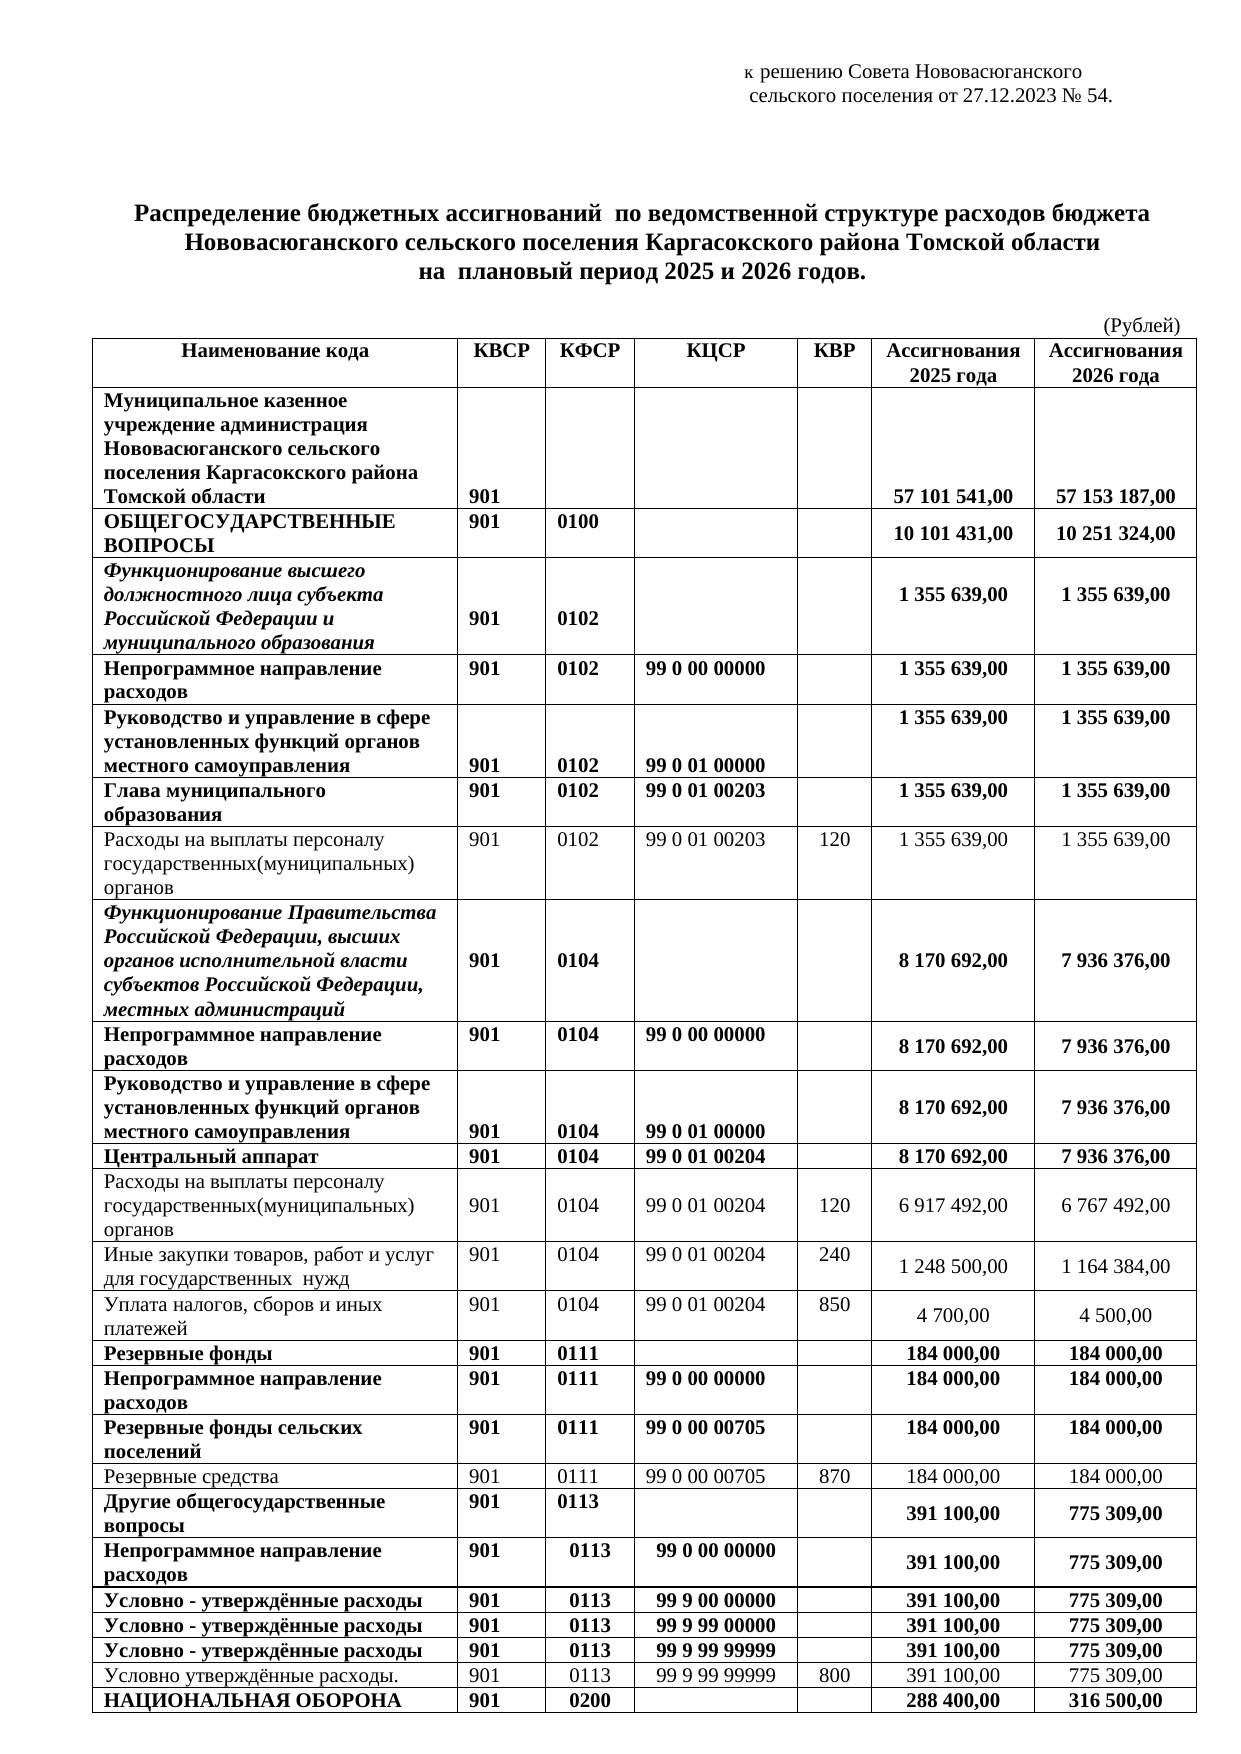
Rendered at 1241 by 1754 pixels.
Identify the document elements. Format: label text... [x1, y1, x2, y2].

table_cell 0113 [546, 1588, 634, 1612]
table_cell Непрограммное направление расходов [93, 1366, 457, 1414]
table_header Наименование кода [93, 339, 457, 387]
table_cell 57 101 541,00 [872, 388, 1034, 508]
table_cell 8 170 692,00 [872, 1071, 1034, 1143]
table_cell Условно утверждённые расходы. [93, 1663, 457, 1687]
table_cell [798, 900, 871, 1021]
table_cell 870 [798, 1464, 871, 1488]
table_cell [798, 1613, 871, 1637]
table_cell Функционирование Правительства Российской Федерации, высших органов исполнительной власти субъектов Российской Федерации, местных администраций [93, 900, 457, 1021]
table_cell [798, 509, 871, 557]
table_cell 901 [458, 900, 545, 1021]
table_cell 288 400,00 [872, 1688, 1034, 1712]
table_cell 99 0 01 00000 [635, 1071, 797, 1143]
table_cell 391 100,00 [872, 1588, 1034, 1612]
table_cell [798, 1638, 871, 1662]
table_cell НАЦИОНАЛЬНАЯ ОБОРОНА [93, 1688, 457, 1712]
table_cell 1 355 639,00 [1035, 655, 1196, 703]
table_cell 901 [458, 1688, 545, 1712]
table_cell 0113 [546, 1663, 634, 1687]
table_cell 901 [458, 388, 545, 508]
table_cell 8 170 692,00 [872, 1022, 1034, 1070]
table_cell [798, 1489, 871, 1537]
table_cell [798, 388, 871, 508]
table_cell Резервные средства [93, 1464, 457, 1488]
table_cell 901 [458, 1144, 545, 1168]
table_cell Функционирование высшего должностного лица субъекта Российской Федерации и муниципального образования [93, 558, 457, 654]
title сельского поселения от 27.12.2023 № 54. [103, 83, 1181, 107]
table_cell 0111 [546, 1415, 634, 1463]
table_cell 184 000,00 [1035, 1366, 1196, 1414]
table_cell [798, 778, 871, 826]
table_cell Расходы на выплаты персоналу государственных(муниципальных) органов [93, 827, 457, 899]
table_cell 901 [458, 1538, 545, 1586]
table_cell 901 [458, 1022, 545, 1070]
table_cell 0102 [546, 827, 634, 899]
table_cell 775 309,00 [1035, 1538, 1196, 1586]
table_cell 0104 [546, 1071, 634, 1143]
table_cell 901 [458, 1613, 545, 1637]
table_cell 0111 [546, 1464, 634, 1488]
table_cell 8 170 692,00 [872, 900, 1034, 1021]
table_cell 4 500,00 [1035, 1291, 1196, 1339]
table_cell 99 0 00 00000 [635, 1366, 797, 1414]
table_cell 0104 [546, 1144, 634, 1168]
table_cell 6 917 492,00 [872, 1169, 1034, 1241]
table_cell [635, 388, 797, 508]
table_cell 775 309,00 [1035, 1588, 1196, 1612]
table_cell 99 0 00 00000 [635, 1022, 797, 1070]
table_cell 6 767 492,00 [1035, 1169, 1196, 1241]
table_cell 1 355 639,00 [1035, 778, 1196, 826]
table_cell 99 0 01 00203 [635, 778, 797, 826]
table_cell 901 [458, 778, 545, 826]
table_header КЦСР [635, 339, 797, 387]
table_cell Глава муниципального образования [93, 778, 457, 826]
table_cell 0102 [546, 655, 634, 703]
table_cell 120 [798, 827, 871, 899]
table_cell ОБЩЕГОСУДАРСТВЕННЫЕ ВОПРОСЫ [93, 509, 457, 557]
table_cell 0113 [546, 1638, 634, 1662]
table_cell 0102 [546, 778, 634, 826]
table_cell 901 [458, 1291, 545, 1339]
table_cell 184 000,00 [872, 1341, 1034, 1365]
table_cell 901 [458, 1169, 545, 1241]
table_cell 1 355 639,00 [1035, 705, 1196, 777]
table_cell [798, 1366, 871, 1414]
table_cell Условно - утверждённые расходы [93, 1638, 457, 1662]
title к решению Совета Нововасюганского [103, 59, 1181, 83]
table_cell 0104 [546, 900, 634, 1021]
table_cell [546, 388, 634, 508]
table_cell [798, 1588, 871, 1612]
table_cell [798, 1071, 871, 1143]
table_cell 901 [458, 1366, 545, 1414]
table_cell [798, 655, 871, 703]
table_cell 184 000,00 [1035, 1464, 1196, 1488]
table_cell 1 355 639,00 [1035, 827, 1196, 899]
table_cell 775 309,00 [1035, 1638, 1196, 1662]
table_cell 10 251 324,00 [1035, 509, 1196, 557]
table_cell [798, 1022, 871, 1070]
title на плановый период 2025 и 2026 годов. [103, 256, 1181, 284]
table_cell 901 [458, 1489, 545, 1537]
table_cell 1 355 639,00 [872, 558, 1034, 654]
table_cell Условно - утверждённые расходы [93, 1588, 457, 1612]
table_cell 901 [458, 1464, 545, 1488]
table_cell 7 936 376,00 [1035, 1071, 1196, 1143]
table_cell 1 355 639,00 [872, 827, 1034, 899]
table_cell 7 936 376,00 [1035, 1022, 1196, 1070]
table_cell Другие общегосударственные вопросы [93, 1489, 457, 1537]
table_cell 800 [798, 1663, 871, 1687]
table_cell [635, 1341, 797, 1365]
table_cell [635, 1688, 797, 1712]
table_cell [798, 1415, 871, 1463]
table_cell 391 100,00 [872, 1613, 1034, 1637]
table_cell 7 936 376,00 [1035, 1144, 1196, 1168]
table_cell 99 0 01 00203 [635, 827, 797, 899]
table_cell 1 248 500,00 [872, 1242, 1034, 1290]
table_cell 99 0 01 00204 [635, 1242, 797, 1290]
table_cell 0111 [546, 1366, 634, 1414]
table_cell 0102 [546, 705, 634, 777]
table_cell 99 0 01 00204 [635, 1169, 797, 1241]
table_cell 901 [458, 1071, 545, 1143]
table_cell [635, 558, 797, 654]
table_cell 775 309,00 [1035, 1489, 1196, 1537]
table_header КФСР [546, 339, 634, 387]
table_cell 775 309,00 [1035, 1663, 1196, 1687]
table_cell 99 0 00 00705 [635, 1464, 797, 1488]
table_cell 99 0 01 00000 [635, 705, 797, 777]
table_cell 1 355 639,00 [872, 655, 1034, 703]
table_cell Непрограммное направление расходов [93, 1538, 457, 1586]
table_cell 99 0 01 00204 [635, 1144, 797, 1168]
table_cell Резервные фонды [93, 1341, 457, 1365]
table_cell 184 000,00 [872, 1415, 1034, 1463]
table_cell Расходы на выплаты персоналу государственных(муниципальных) органов [93, 1169, 457, 1241]
table_cell [635, 1489, 797, 1537]
table_cell 10 101 431,00 [872, 509, 1034, 557]
table_cell Центральный аппарат [93, 1144, 457, 1168]
table_cell 0104 [546, 1169, 634, 1241]
table_cell 391 100,00 [872, 1538, 1034, 1586]
table_cell 0111 [546, 1341, 634, 1365]
table_cell [798, 1341, 871, 1365]
table_cell 901 [458, 655, 545, 703]
table_cell [635, 900, 797, 1021]
table_cell 240 [798, 1242, 871, 1290]
title Распределение бюджетных ассигнований по ведомственной структуре расходов бюджета Нововасюганского сельского поселения Каргасокского района Томской области [103, 198, 1181, 256]
table_cell 901 [458, 705, 545, 777]
table_cell 391 100,00 [872, 1489, 1034, 1537]
table_cell Руководство и управление в сфере установленных функций органов местного самоуправления [93, 705, 457, 777]
table_cell Муниципальное казенное учреждение администрация Нововасюганского сельского поселения Каргасокского района Томской области [93, 388, 457, 508]
table_cell [798, 1538, 871, 1586]
table_cell 0104 [546, 1291, 634, 1339]
table_cell 8 170 692,00 [872, 1144, 1034, 1168]
table_cell 901 [458, 558, 545, 654]
table_cell 901 [458, 1415, 545, 1463]
table_cell 4 700,00 [872, 1291, 1034, 1339]
table_cell 391 100,00 [872, 1663, 1034, 1687]
table_cell [635, 509, 797, 557]
table_cell Уплата налогов, сборов и иных платежей [93, 1291, 457, 1339]
table_cell 99 9 00 00000 [635, 1588, 797, 1612]
table_cell 901 [458, 509, 545, 557]
table_cell 1 355 639,00 [872, 778, 1034, 826]
table_cell 0113 [546, 1489, 634, 1537]
table_cell 99 0 00 00000 [635, 655, 797, 703]
table_header Ассигнования 2025 года [872, 339, 1034, 387]
table_cell 1 164 384,00 [1035, 1242, 1196, 1290]
table_cell [798, 1144, 871, 1168]
table_cell 850 [798, 1291, 871, 1339]
table_cell 901 [458, 1242, 545, 1290]
table_header КВСР [458, 339, 545, 387]
table_cell 99 9 99 00000 [635, 1613, 797, 1637]
table_cell [798, 558, 871, 654]
table_cell 316 500,00 [1035, 1688, 1196, 1712]
table_cell 775 309,00 [1035, 1613, 1196, 1637]
table_cell 0200 [546, 1688, 634, 1712]
table_cell Условно - утверждённые расходы [93, 1613, 457, 1637]
table_cell 1 355 639,00 [872, 705, 1034, 777]
table_cell Руководство и управление в сфере установленных функций органов местного самоуправления [93, 1071, 457, 1143]
table_cell 0104 [546, 1022, 634, 1070]
table_cell 901 [458, 1663, 545, 1687]
table_cell 0113 [546, 1538, 634, 1586]
table_cell 184 000,00 [872, 1464, 1034, 1488]
table_cell 901 [458, 1341, 545, 1365]
table_cell 99 0 00 00705 [635, 1415, 797, 1463]
table_cell 57 153 187,00 [1035, 388, 1196, 508]
table_cell 0113 [546, 1613, 634, 1637]
table_cell 391 100,00 [872, 1638, 1034, 1662]
title (Рублей) [103, 313, 1181, 337]
table_cell Непрограммное направление расходов [93, 655, 457, 703]
table_cell 901 [458, 1588, 545, 1612]
table_cell [798, 705, 871, 777]
table_cell 7 936 376,00 [1035, 900, 1196, 1021]
table_header КВР [798, 339, 871, 387]
table_cell [798, 1688, 871, 1712]
table_cell 0104 [546, 1242, 634, 1290]
table_cell Иные закупки товаров, работ и услуг для государственных нужд [93, 1242, 457, 1290]
table_cell 184 000,00 [872, 1366, 1034, 1414]
table_cell 184 000,00 [1035, 1341, 1196, 1365]
table_cell 901 [458, 827, 545, 899]
table_header Ассигнования 2026 года [1035, 339, 1196, 387]
table_cell 99 0 00 00000 [635, 1538, 797, 1586]
table_cell Резервные фонды сельских поселений [93, 1415, 457, 1463]
table_cell 0100 [546, 509, 634, 557]
table_cell 1 355 639,00 [1035, 558, 1196, 654]
table_cell 120 [798, 1169, 871, 1241]
table_cell 184 000,00 [1035, 1415, 1196, 1463]
table_cell 0102 [546, 558, 634, 654]
table_cell 901 [458, 1638, 545, 1662]
table_cell Непрограммное направление расходов [93, 1022, 457, 1070]
table_cell 99 9 99 99999 [635, 1663, 797, 1687]
table_cell 99 0 01 00204 [635, 1291, 797, 1339]
table_cell 99 9 99 99999 [635, 1638, 797, 1662]
